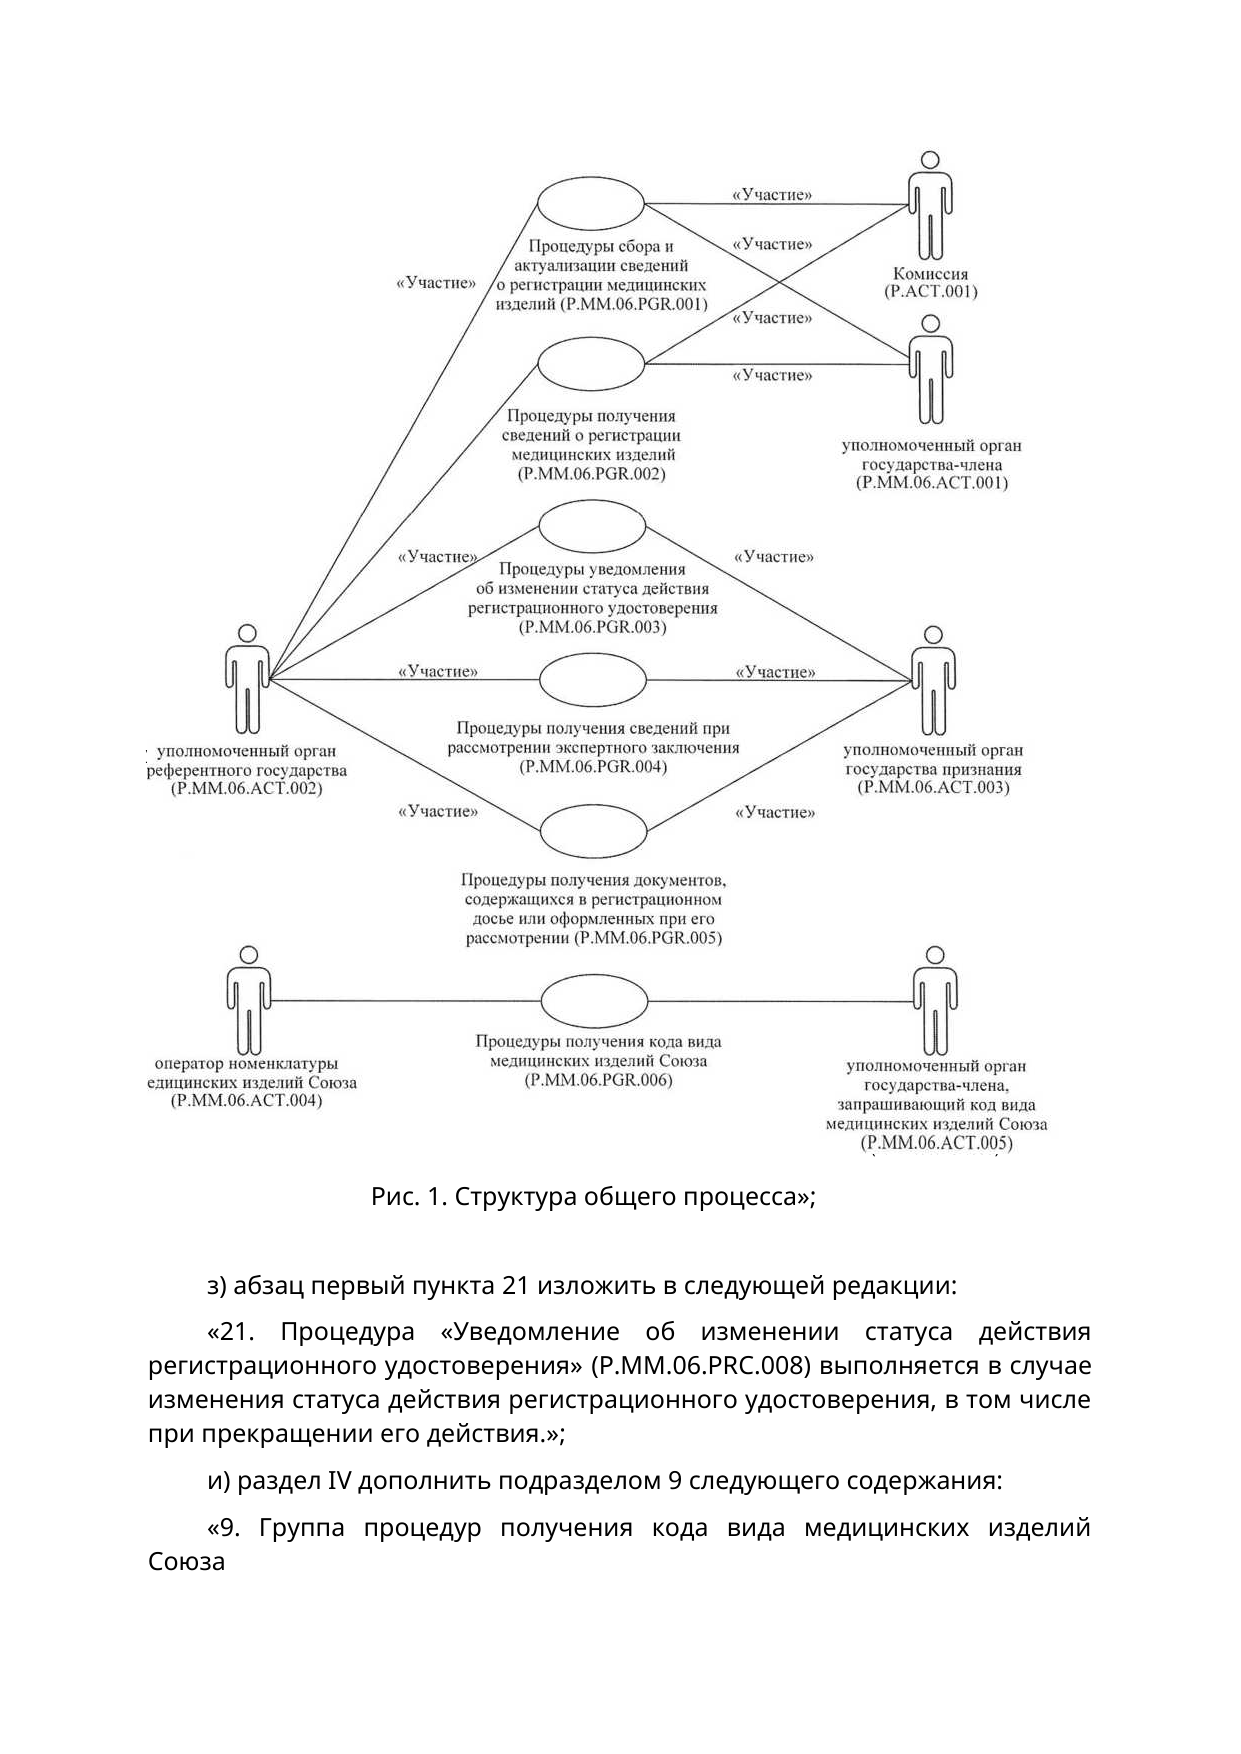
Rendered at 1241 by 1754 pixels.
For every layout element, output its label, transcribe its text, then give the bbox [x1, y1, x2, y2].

text «21. Процедура «Уведомление об изменении статуса действия регистрационного удостоверения» (P.MM.06.PRC.008) выполняется в случае изменения статуса действия регистрационного удостоверения, в том числе при прекращении его действия.»; [148, 1314, 1092, 1450]
text Рис. 1. Структура общего процесса»; [371, 1179, 1092, 1213]
text з) абзац первый пункта 21 изложить в следующей редакции: [148, 1267, 1092, 1301]
text «9. Группа процедур получения кода вида медицинских изделий Союза [148, 1509, 1092, 1577]
text и) раздел IV дополнить подразделом 9 следующего содержания: [148, 1463, 1092, 1497]
picture [147, 147, 1081, 1154]
